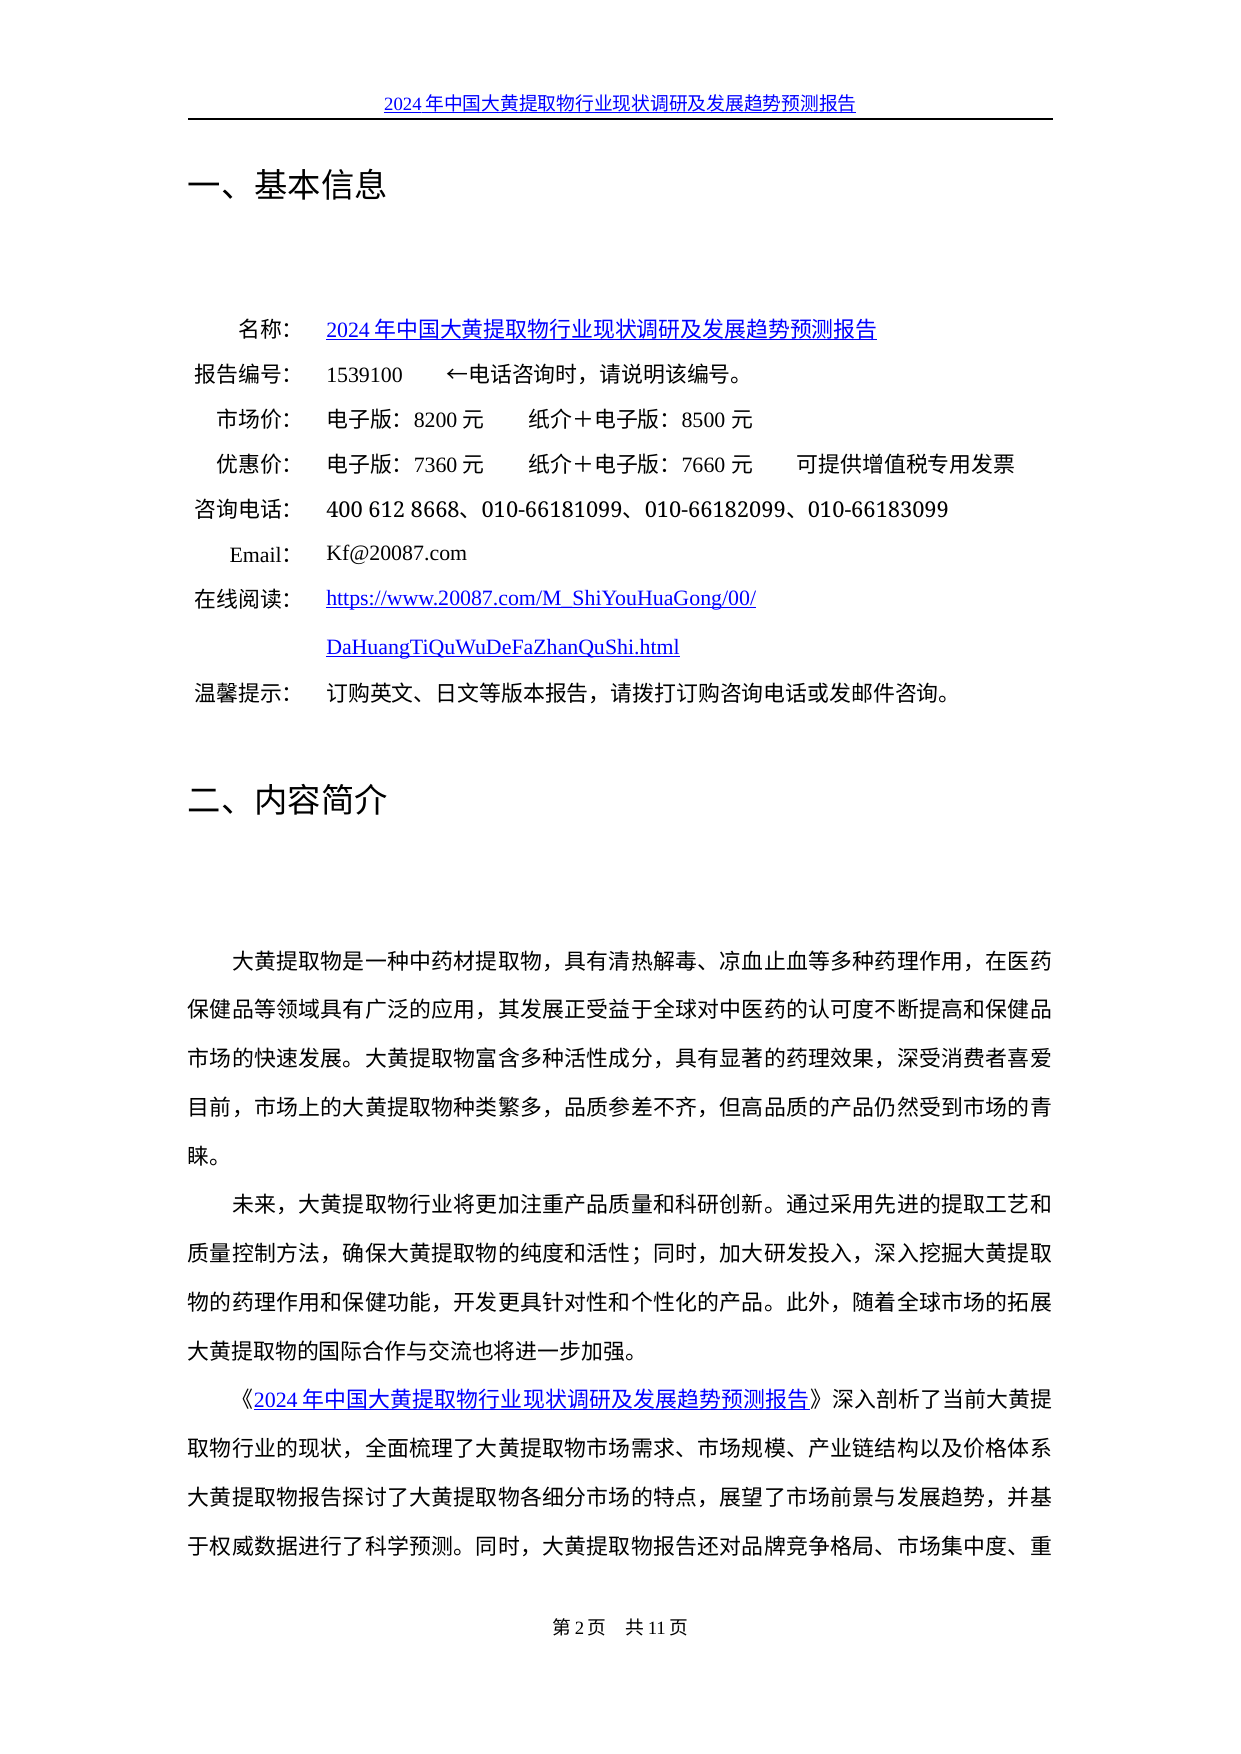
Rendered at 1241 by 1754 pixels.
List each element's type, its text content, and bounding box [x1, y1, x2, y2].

table_cell Email： [167, 537, 315, 582]
table_cell 优惠价： [167, 447, 315, 492]
table_cell Kf@20087.com [315, 537, 1073, 582]
table_cell 1539100 ←电话咨询时，请说明该编号。 [315, 357, 1073, 402]
table_header 名称： [167, 312, 315, 357]
table_cell 订购英文、日文等版本报告，请拨打订购咨询电话或发邮件咨询。 [315, 675, 1073, 720]
table_cell 咨询电话： [167, 492, 315, 537]
table_cell 在线阅读： [167, 582, 315, 675]
table_cell 市场价： [167, 402, 315, 447]
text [187, 943, 1053, 1561]
table_cell 400 612 8668、010-66181099、010-66182099、010-66183099 [315, 492, 1073, 537]
table_cell [315, 582, 1073, 675]
table_cell 报告编号： [167, 357, 315, 402]
table_cell 温馨提示： [167, 675, 315, 720]
table_cell 电子版：7360 元 纸介＋电子版：7660 元 可提供增值税专用发票 [315, 447, 1073, 492]
table_cell 电子版：8200 元 纸介＋电子版：8500 元 [315, 402, 1073, 447]
title 一、基本信息 [187, 150, 1053, 215]
title 二、内容简介 [187, 766, 1053, 831]
table_header 2024年中国大黄提取物行业现状调研及发展趋势预测报告 [315, 312, 1073, 357]
